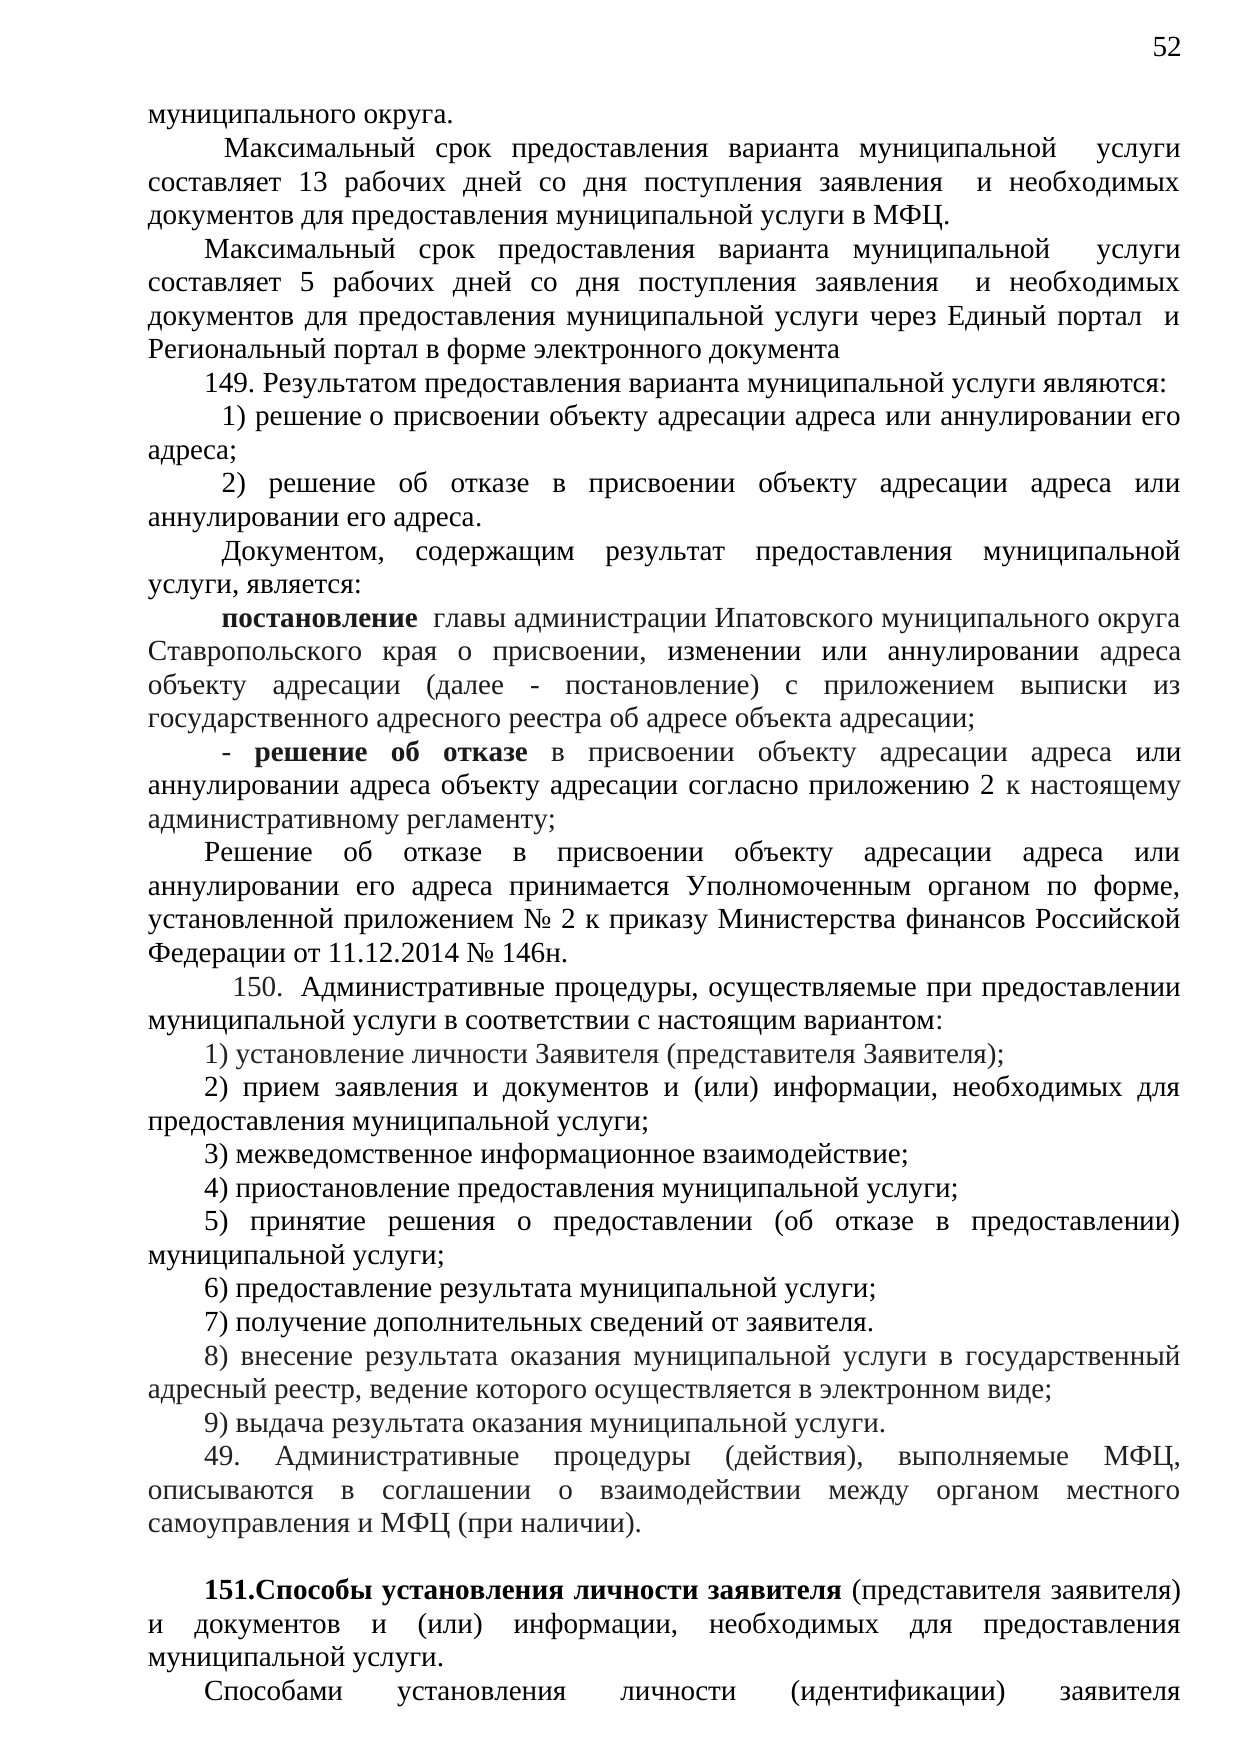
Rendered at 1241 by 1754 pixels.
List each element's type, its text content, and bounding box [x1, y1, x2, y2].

text Максимальный срок предоставления варианта муниципальной услуги составляет 13 рабочих дней со дня поступления заявления и необходимых документов для предоставления муниципальной услуги в МФЦ. [148, 130, 1181, 231]
text 1) решение о присвоении объекту адресации адреса или аннулировании его адреса; [148, 398, 1181, 466]
text 7) получение дополнительных сведений от заявителя. [148, 1304, 1181, 1338]
text 150. Административные процедуры, осуществляемые при предоставлении муниципальной услуги в соответствии с настоящим вариантом: [148, 969, 1181, 1036]
text 5) принятие решения о предоставлении (об отказе в предоставлении) муниципальной услуги; [148, 1203, 1181, 1271]
text 1) установление личности Заявителя (представителя Заявителя); [148, 1036, 1181, 1069]
text Решение об отказе в присвоении объекту адресации адреса или аннулировании его адреса принимается Уполномоченным органом по форме, установленной приложением № 2 к приказу Министерства финансов Российской Федерации от 11.12.2014 № 146н. [148, 834, 1181, 969]
text 8) внесение результата оказания муниципальной услуги в государственный адресный реестр, ведение которого осуществляется в электронном виде; [148, 1338, 1181, 1405]
text 49. Административные процедуры (действия), выполняемые МФЦ, описываются в соглашении о взаимодействии между органом местного самоуправления и МФЦ (при наличии). [148, 1438, 1181, 1539]
text Максимальный срок предоставления варианта муниципальной услуги составляет 5 рабочих дней со дня поступления заявления и необходимых документов для предоставления муниципальной услуги через Единый портал и Региональный портал в форме электронного документа [148, 231, 1181, 365]
text 4) приостановление предоставления муниципальной услуги; [148, 1170, 1181, 1203]
text 2) решение об отказе в присвоении объекту адресации адреса или аннулировании его адреса. [148, 466, 1181, 533]
text Документом, содержащим результат предоставления муниципальной услуги, является: [148, 533, 1181, 600]
text 6) предоставление результата муниципальной услуги; [148, 1271, 1181, 1304]
text - решение об отказе в присвоении объекту адресации адреса или аннулировании адреса объекту адресации согласно приложению 2 к настоящему административному регламенту; [148, 734, 1181, 834]
text 9) выдача результата оказания муниципальной услуги. [148, 1405, 1181, 1438]
text 2) прием заявления и документов и (или) информации, необходимых для предоставления муниципальной услуги; [148, 1069, 1181, 1136]
text 151.Способы установления личности заявителя (представителя заявителя) и документов и (или) информации, необходимых для предоставления муниципальной услуги. [148, 1572, 1181, 1673]
text 149. Результатом предоставления варианта муниципальной услуги являются: [148, 365, 1181, 398]
text 3) межведомственное информационное взаимодействие; [148, 1136, 1181, 1170]
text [148, 1673, 1181, 1707]
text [148, 97, 1181, 130]
text постановление главы администрации Ипатовского муниципального округа Ставропольского края о присвоении, изменении или аннулировании адреса объекту адресации (далее - постановление) с приложением выписки из государственного адресного реестра об адресе объекта адресации; [148, 600, 1181, 734]
